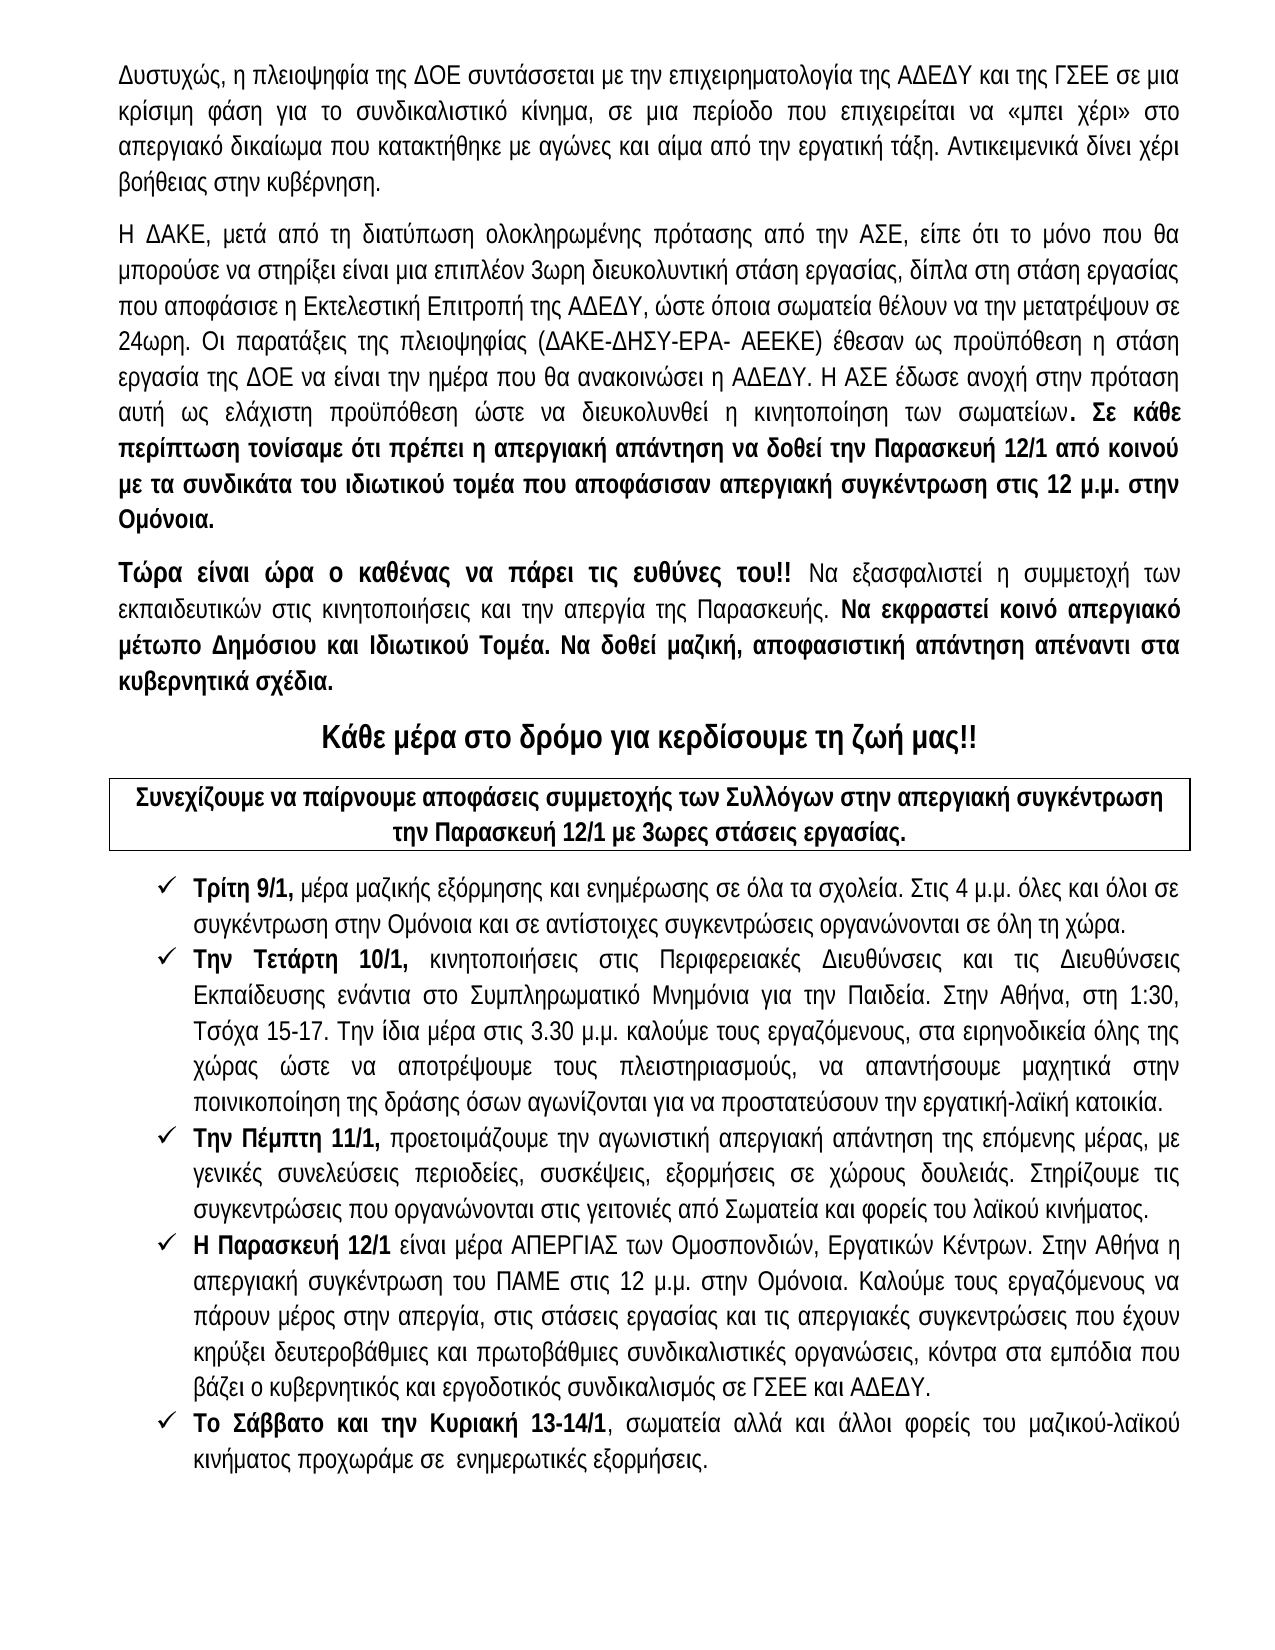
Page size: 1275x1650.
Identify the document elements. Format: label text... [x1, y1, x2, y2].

list Την Τετάρτη 10/1, κινητοποιήσεις στις Περιφερειακές Διευθύνσεις και τις Διευθύνσεις Εκπαίδευσης ενάντια στο Συμπληρωματικό Μνημόνια για την Παιδεία. Στην Αθήνα, στη 1:30, Tσόχα 15-17. Την ίδια μέρα στις 3.30 μ.μ. καλούμε τους εργαζόμενους, στα ειρηνοδικεία όλης της χώρας ώστε να αποτρέψουμε τους πλειστηριασμούς, να απαντήσουμε μαχητικά στην ποινικοποίηση της δράσης όσων αγωνίζονται για να προστατεύσουν την εργατική-λαϊκή κατοικία. [156, 943, 1181, 1117]
text Δυστυχώς, η πλειοψηφία της ΔΟΕ συντάσσεται με την επιχειρηματολογία της ΑΔΕΔΥ και της ΓΣΕΕ σε μια κρίσιμη φάση για το συνδικαλιστικό κίνημα, σε μια περίοδο που επιχειρείται να «μπει χέρι» στο απεργιακό δικαίωμα που κατακτήθηκε με αγώνες και αίμα από την εργατική τάξη. Αντικειμενικά δίνει χέρι βοήθειας στην κυβέρνηση. [118, 59, 1181, 197]
list Την Πέμπτη 11/1, προετοιμάζουμε την αγωνιστική απεργιακή απάντηση της επόμενης μέρας, με γενικές συνελεύσεις περιοδείες, συσκέψεις, εξορμήσεις σε χώρους δουλειάς. Στηρίζουμε τις συγκεντρώσεις που οργανώνονται στις γειτονιές από Σωματεία και φορείς του λαϊκού κινήματος. [156, 1122, 1181, 1224]
list Το Σάββατο και την Κυριακή 13-14/1, σωματεία αλλά και άλλοι φορείς του μαζικού-λαϊκού κινήματος προχωράμε σε ενημερωτικές εξορμήσεις. [156, 1407, 1181, 1474]
text Κάθε μέρα στο δρόμο για κερδίσουμε τη ζωή μας!! [118, 717, 1181, 755]
text Τώρα είναι ώρα ο καθένας να πάρει τις ευθύνες του!! Να εξασφαλιστεί η συμμετοχή των εκπαιδευτικών στις κινητοποιήσεις και την απεργία της Παρασκευής. Να εκφραστεί κοινό απεργιακό μέτωπο Δημόσιου και Ιδιωτικού Τομέα. Να δοθεί μαζική, αποφασιστική απάντηση απέναντι στα κυβερνητικά σχέδια. [118, 556, 1181, 696]
text Συνεχίζουμε να παίρνουμε αποφάσεις συμμετοχής των Συλλόγων στην απεργιακή συγκέντρωση την Παρασκευή 12/1 με 3ωρες στάσεις εργασίας. [110, 779, 1189, 850]
list Τρίτη 9/1, μέρα μαζικής εξόρμησης και ενημέρωσης σε όλα τα σχολεία. Στις 4 μ.μ. όλες και όλοι σε συγκέντρωση στην Ομόνοια και σε αντίστοιχες συγκεντρώσεις οργανώνονται σε όλη τη χώρα. [156, 872, 1181, 939]
text Η ΔΑΚΕ, μετά από τη διατύπωση ολοκληρωμένης πρότασης από την ΑΣΕ, είπε ότι το μόνο που θα μπορούσε να στηρίξει είναι μια επιπλέον 3ωρη διευκολυντική στάση εργασίας, δίπλα στη στάση εργασίας που αποφάσισε η Εκτελεστική Επιτροπή της ΑΔΕΔΥ, ώστε όποια σωματεία θέλουν να την μετατρέψουν σε 24ωρη. Οι παρατάξεις της πλειοψηφίας (ΔΑΚΕ-ΔΗΣΥ-ΕΡΑ- ΑΕΕΚΕ) έθεσαν ως προϋπόθεση η στάση εργασία της ΔΟΕ να είναι την ημέρα που θα ανακοινώσει η ΑΔΕΔΥ. Η ΑΣΕ έδωσε ανοχή στην πρόταση αυτή ως ελάχιστη προϋπόθεση ώστε να διευκολυνθεί η κινητοποίηση των σωματείων. Σε κάθε περίπτωση τονίσαμε ότι πρέπει η απεργιακή απάντηση να δοθεί την Παρασκευή 12/1 από κοινού με τα συνδικάτα του ιδιωτικού τομέα που αποφάσισαν απεργιακή συγκέντρωση στις 12 μ.μ. στην Ομόνοια. [118, 218, 1181, 534]
list Η Παρασκευή 12/1 είναι μέρα ΑΠΕΡΓΙΑΣ των Ομοσπονδιών, Εργατικών Κέντρων. Στην Αθήνα η απεργιακή συγκέντρωση του ΠΑΜΕ στις 12 μ.μ. στην Ομόνοια. Καλούμε τους εργαζόμενους να πάρουν μέρος στην απεργία, στις στάσεις εργασίας και τις απεργιακές συγκεντρώσεις που έχουν κηρύξει δευτεροβάθμιες και πρωτοβάθμιες συνδικαλιστικές οργανώσεις, κόντρα στα εμπόδια που βάζει ο κυβερνητικός και εργοδοτικός συνδικαλισμός σε ΓΣΕΕ και ΑΔΕΔΥ. [156, 1229, 1181, 1403]
